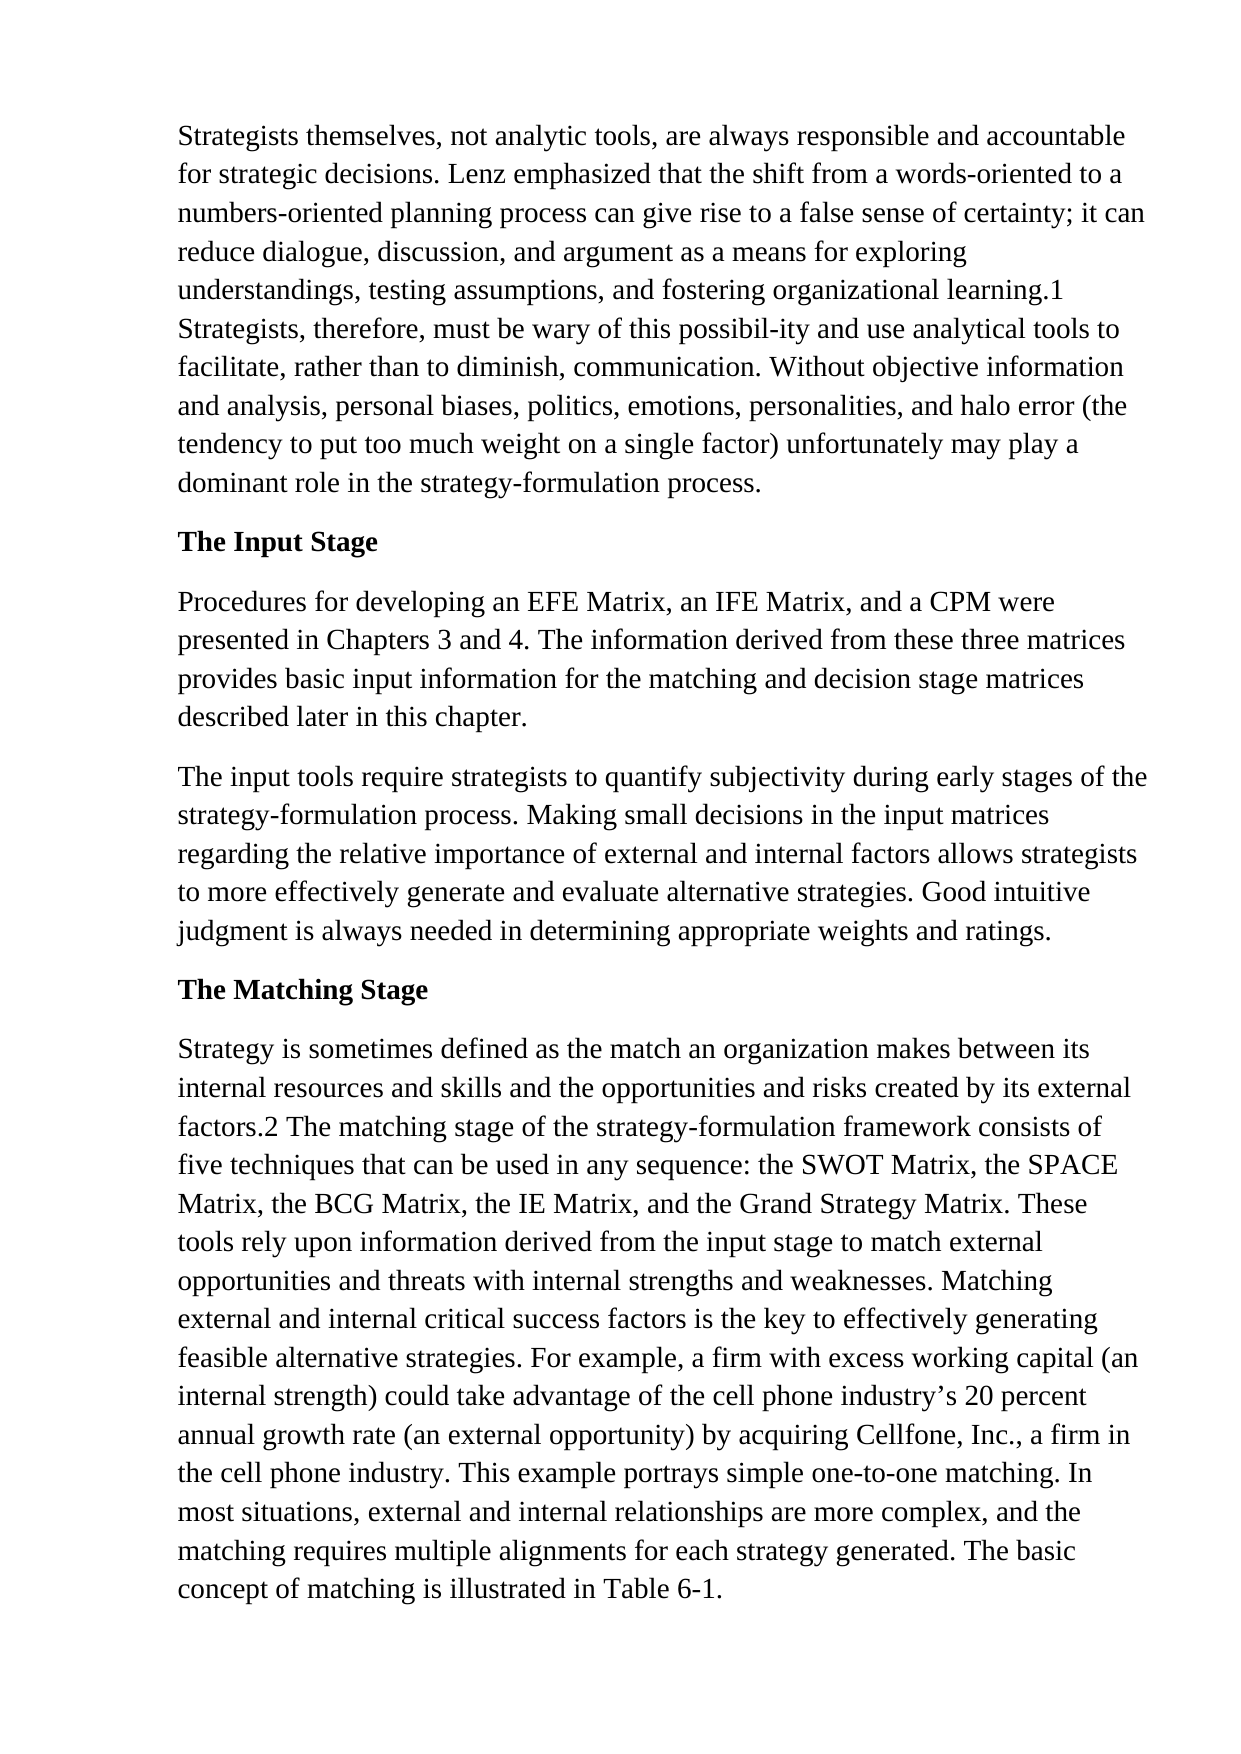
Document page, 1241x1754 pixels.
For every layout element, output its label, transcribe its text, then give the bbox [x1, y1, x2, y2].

text Procedures for developing an EFE Matrix, an IFE Matrix, and a CPM were presented in Chapters 3 and 4. The information derived from these three matrices provides basic input information for the matching and decision stage matrices described later in this chapter. [177, 584, 1152, 733]
text The input tools require strategists to quantify subjectivity during early stages of the strategy-formulation process. Making small decisions in the input matrices regarding the relative importance of external and internal factors allows strategists to more effectively generate and evaluate alternative strategies. Good intuitive judgment is always needed in determining appropriate weights and ratings. [177, 759, 1152, 946]
text Strategists themselves, not analytic tools, are always responsible and accountable for strategic decisions. Lenz emphasized that the shift from a words-oriented to a numbers-oriented planning process can give rise to a false sense of certainty; it can reduce dialogue, discussion, and argument as a means for exploring understandings, testing assumptions, and fostering organizational learning.1 Strategists, therefore, must be wary of this possibil-ity and use analytical tools to facilitate, rather than to diminish, communication. Without objective information and analysis, personal biases, politics, emotions, personalities, and halo error (the tendency to put too much weight on a single factor) unfortunately may play a dominant role in the strategy-formulation process. [177, 118, 1152, 498]
text Strategy is sometimes defined as the match an organization makes between its internal resources and skills and the opportunities and risks created by its external factors.2 The matching stage of the strategy-formulation framework consists of five techniques that can be used in any sequence: the SWOT Matrix, the SPACE Matrix, the BCG Matrix, the IE Matrix, and the Grand Strategy Matrix. These tools rely upon information derived from the input stage to match external opportunities and threats with internal strengths and weaknesses. Matching external and internal critical success factors is the key to effectively generating feasible alternative strategies. For example, a firm with excess working capital (an internal strength) could take advantage of the cell phone industry’s 20 percent annual growth rate (an external opportunity) by acquiring Cellfone, Inc., a firm in the cell phone industry. This example portrays simple one-to-one matching. In most situations, external and internal relationships are more complex, and the matching requires multiple alignments for each strategy generated. The basic concept of matching is illustrated in Table 6-1. [177, 1032, 1152, 1605]
text The Matching Stage [177, 972, 1152, 1006]
text The Input Stage [177, 524, 1152, 558]
